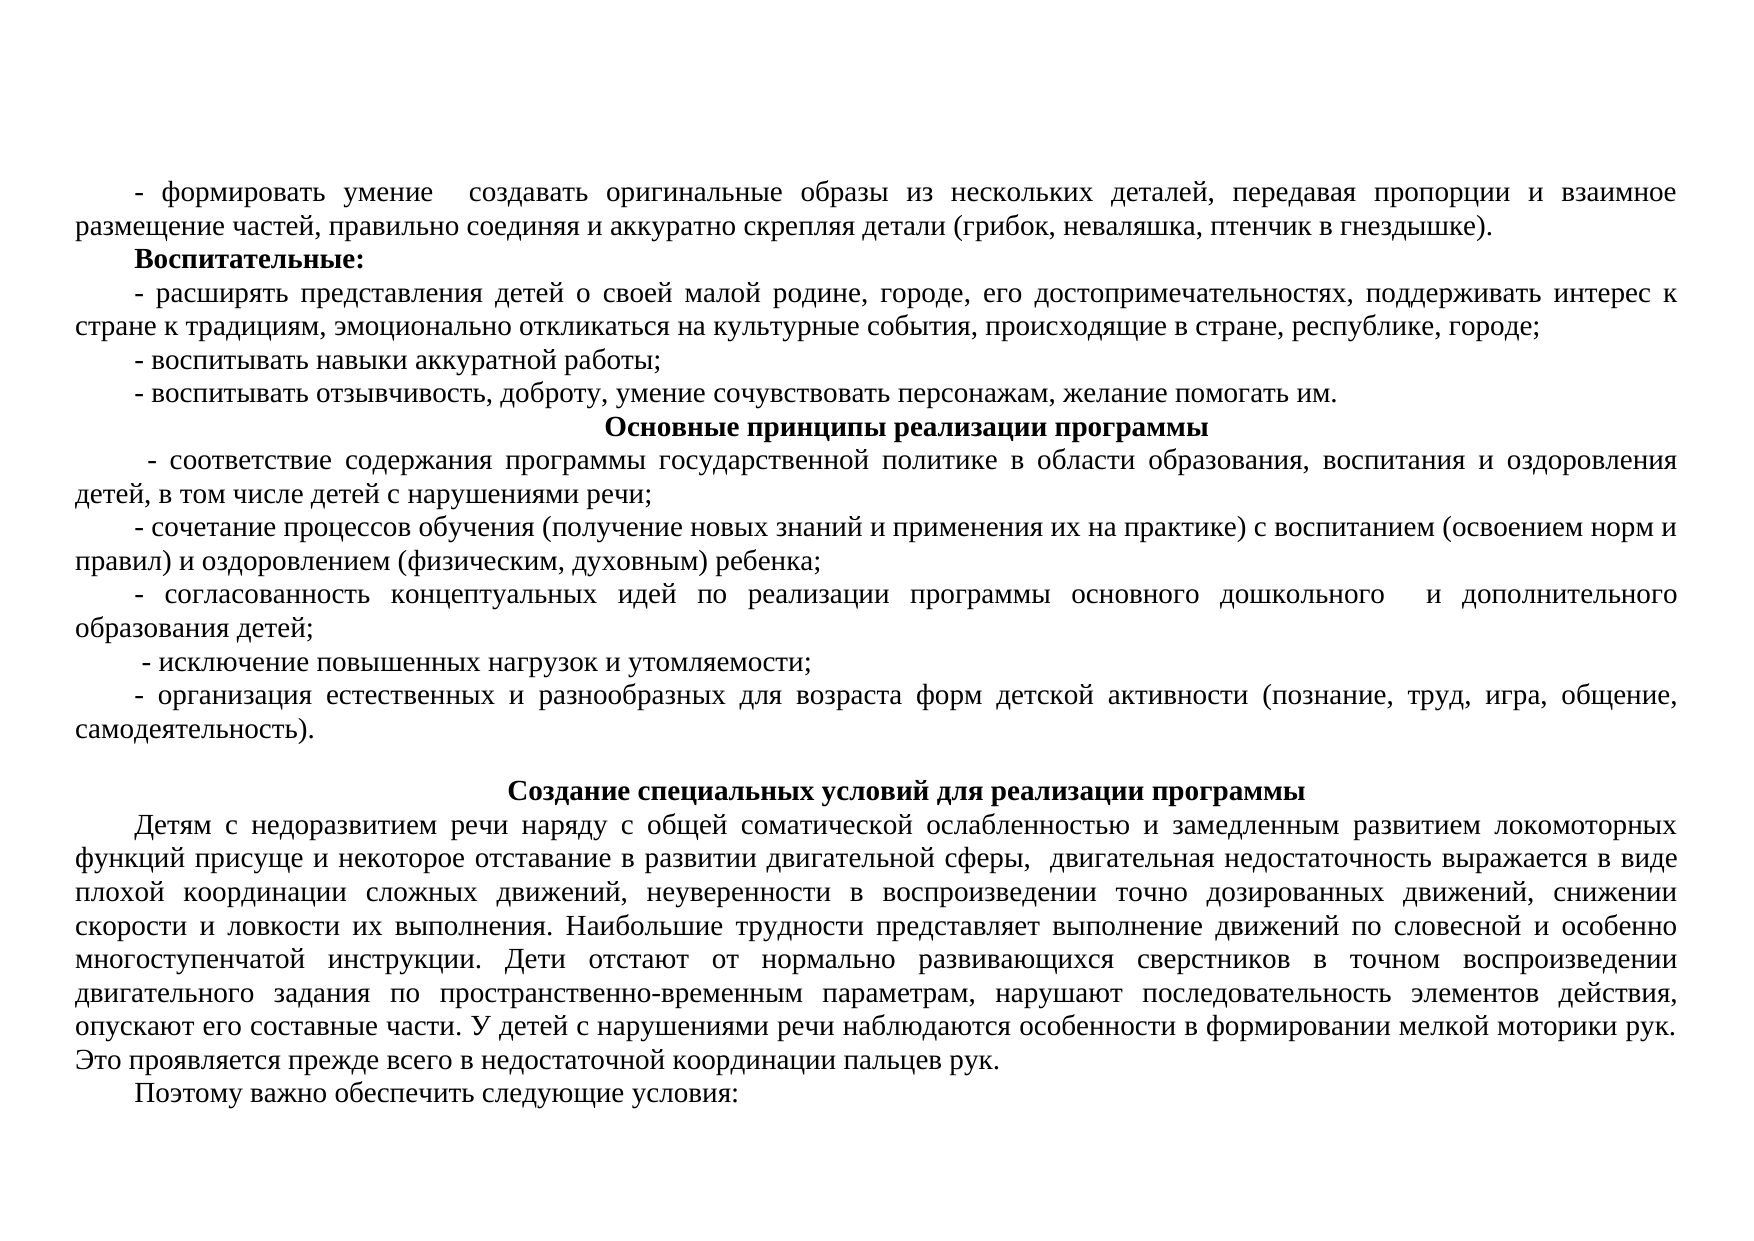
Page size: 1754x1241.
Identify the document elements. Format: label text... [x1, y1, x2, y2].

text - воспитывать отзывчивость, доброту, умение сочувствовать персонажам, желание помогать им. [75, 375, 1679, 409]
text Основные принципы реализации программы [75, 409, 1679, 442]
text - согласованность концептуальных идей по реализации программы основного дошкольного и дополнительного образования детей; [75, 577, 1679, 644]
text - организация естественных и разнообразных для возраста форм детской активности (познание, труд, игра, общение, самодеятельность). [75, 677, 1679, 744]
text - соответствие содержания программы государственной политике в области образования, воспитания и оздоровления детей, в том числе детей с нарушениями речи; [75, 442, 1679, 509]
text Детям с недоразвитием речи наряду с общей соматической ослабленностью и замедленным развитием локомоторных функций присуще и некоторое отставание в развитии двигательной сферы, двигательная недостаточность выражается в виде плохой координации сложных движений, неуверенности в воспроизведении точно дозированных движений, снижении скорости и ловкости их выполнения. Наибольшие трудности представляет выполнение движений по словесной и особенно многоступенчатой инструкции. Дети отстают от нормально развивающихся сверстников в точном воспроизведении двигательного задания по пространственно-временным параметрам, нарушают последовательность элементов действия, опускают его составные части. У детей с нарушениями речи наблюдаются особенности в формировании мелкой моторики рук. Это проявляется прежде всего в недостаточной координации пальцев рук. [75, 807, 1679, 1075]
text - расширять представления детей о своей малой родине, городе, его достопримечательностях, поддерживать интерес к стране к традициям, эмоционально откликаться на культурные события, происходящие в стране, республике, городе; [75, 275, 1679, 342]
text Поэтому важно обеспечить следующие условия: [75, 1075, 1679, 1109]
text Воспитательные: [75, 241, 1679, 275]
text - сочетание процессов обучения (получение новых знаний и применения их на практике) с воспитанием (освоением норм и правил) и оздоровлением (физическим, духовным) ребенка; [75, 509, 1679, 577]
text - исключение повышенных нагрузок и утомляемости; [75, 644, 1679, 677]
text - формировать умение создавать оригинальные образы из нескольких деталей, передавая пропорции и взаимное размещение частей, правильно соединяя и аккуратно скрепляя детали (грибок, неваляшка, птенчик в гнездышке). [75, 174, 1679, 241]
text Создание специальных условий для реализации программы [75, 773, 1679, 807]
text - воспитывать навыки аккуратной работы; [75, 342, 1679, 375]
